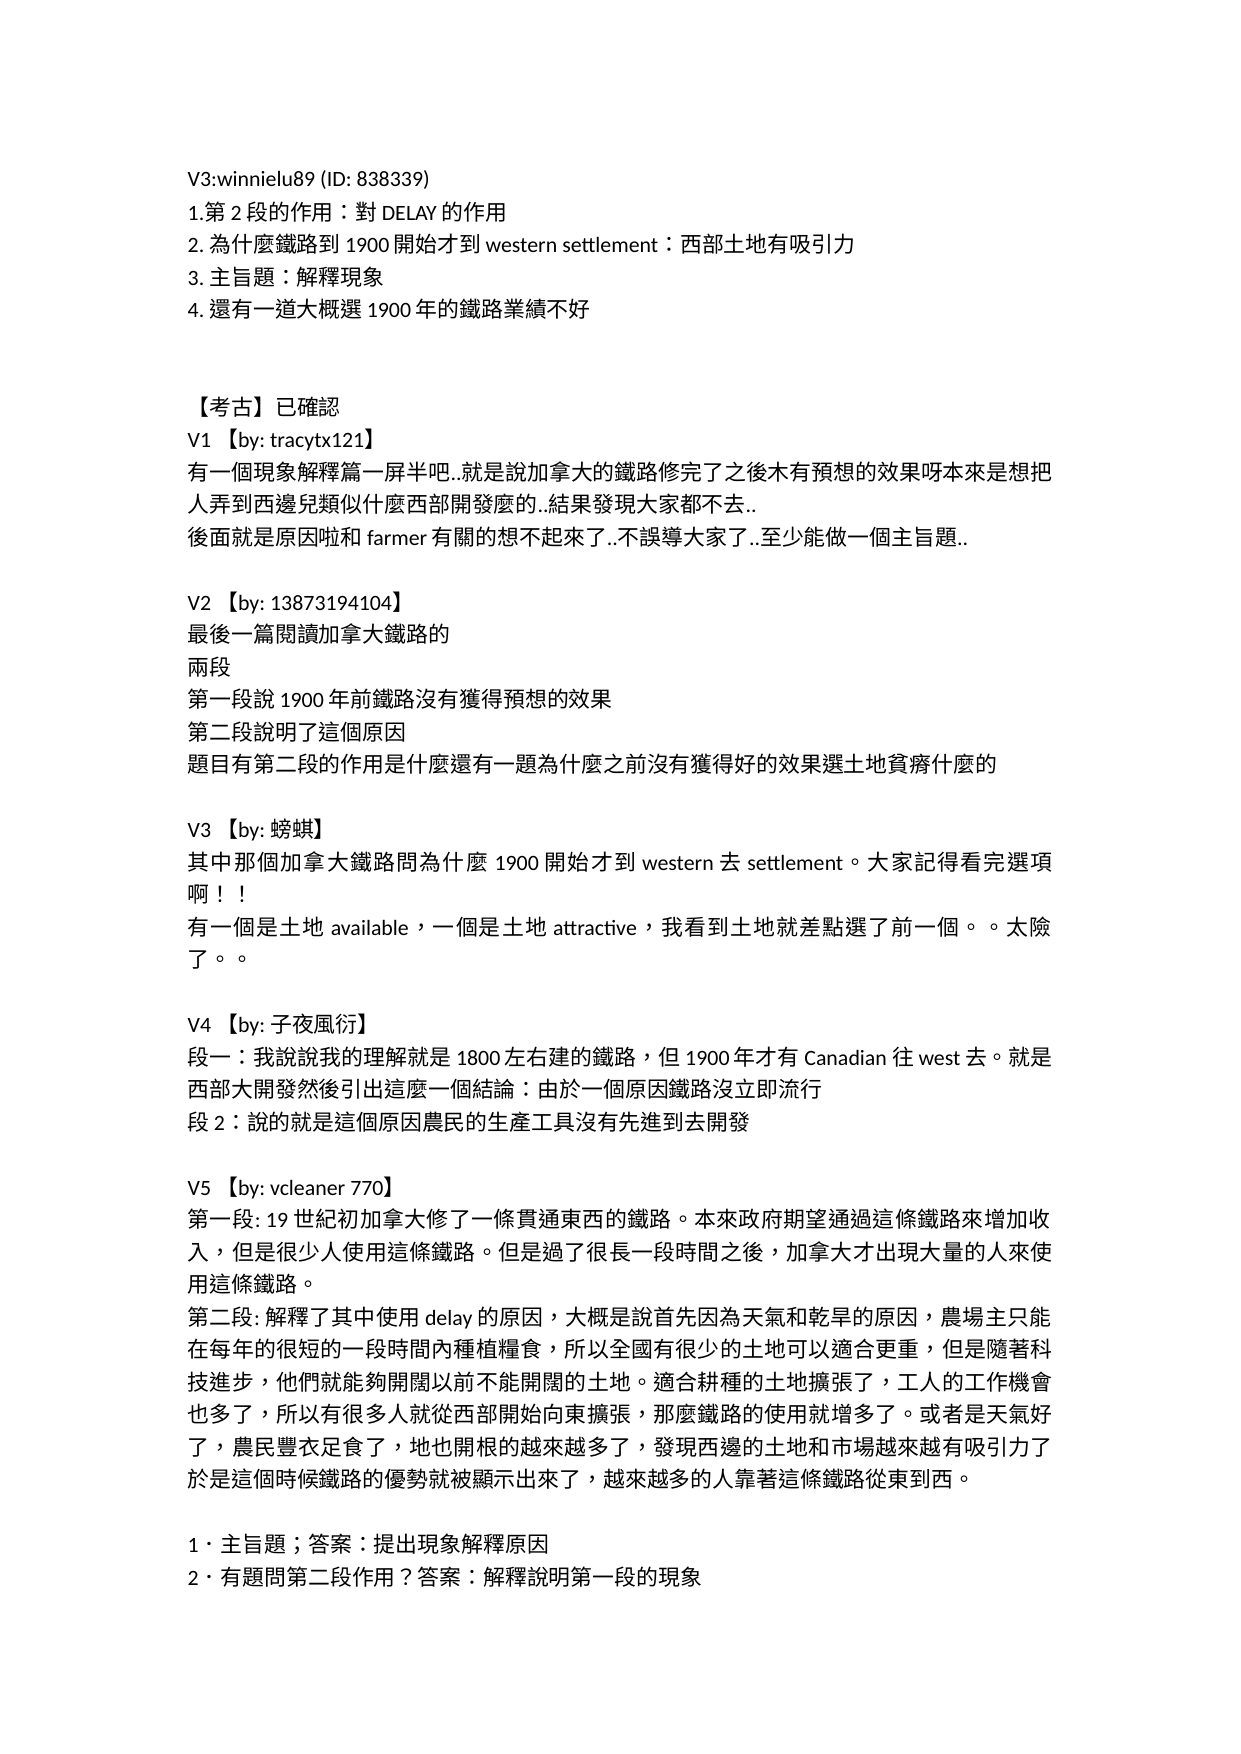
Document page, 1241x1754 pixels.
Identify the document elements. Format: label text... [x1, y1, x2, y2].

text V5 【by: vcleaner 770】 [187, 1169, 1053, 1202]
text 其中那個加拿大鐵路問為什麼1900開始才到western去settlement。大家記得看完選項啊！！ [187, 844, 1053, 909]
text V4 【by: 子夜風衍】 [187, 1007, 1053, 1039]
text 1．主旨題；答案：提出現象解釋原因 [187, 1527, 1053, 1559]
text 題目有第二段的作用是什麼還有一題為什麼之前沒有獲得好的效果選土地貧瘠什麼的 [187, 747, 1053, 779]
text 2．有題問第二段作用？答案：解釋說明第一段的現象 [187, 1559, 1053, 1592]
text 【考古】已確認 [187, 389, 1053, 422]
text V2 【by: 13873194104】 [187, 584, 1053, 617]
text V3:winnielu89 (ID: 838339) [187, 162, 1053, 194]
text 第一段說1900年前鐵路沒有獲得預想的效果 [187, 682, 1053, 714]
text V3 【by: 螃蜞】 [187, 812, 1053, 844]
text 最後一篇閱讀加拿大鐵路的 [187, 617, 1053, 649]
text 有一個現象解釋篇一屏半吧..就是說加拿大的鐵路修完了之後木有預想的效果呀本來是想把人弄到西邊兒類似什麼西部開發麼的..結果發現大家都不去.. [187, 454, 1053, 519]
text 2. 為什麼鐵路到1900開始才到western settlement：西部土地有吸引力 [187, 227, 1053, 259]
text 1.第2段的作用：對DELAY的作用 [187, 194, 1053, 227]
text 3. 主旨題：解釋現象 [187, 259, 1053, 292]
text 第二段: 解釋了其中使用delay的原因，大概是說首先因為天氣和乾旱的原因，農場主只能在每年的很短的一段時間內種植糧食，所以全國有很少的土地可以適合更重，但是隨著科技進步，他們就能夠開闊以前不能開闊的土地。適合耕種的土地擴張了，工人的工作機會也多了，所以有很多人就從西部開始向東擴張，那麼鐵路的使用就增多了。或者是天氣好了，農民豐衣足食了，地也開根的越來越多了，發現西邊的土地和市場越來越有吸引力了。於是這個時候鐵路的優勢就被顯示出來了，越來越多的人靠著這條鐵路從東到西。 [187, 1299, 1053, 1494]
text 段2：說的就是這個原因農民的生產工具沒有先進到去開發 [187, 1104, 1053, 1137]
text 有一個是土地available，一個是土地attractive，我看到土地就差點選了前一個。。太險了。。 [187, 909, 1053, 974]
text V1 【by: tracytx121】 [187, 422, 1053, 454]
text 兩段 [187, 649, 1053, 682]
text 段一：我說說我的理解就是1800左右建的鐵路，但1900年才有Canadian 往west去。就是西部大開發然後引出這麼一個結論：由於一個原因鐵路沒立即流行 [187, 1039, 1053, 1104]
text 第二段說明了這個原因 [187, 714, 1053, 747]
text 第一段: 19世紀初加拿大修了一條貫通東西的鐵路。本來政府期望通過這條鐵路來增加收入，但是很少人使用這條鐵路。但是過了很長一段時間之後，加拿大才出現大量的人來使用這條鐵路。 [187, 1202, 1053, 1299]
text 4. 還有一道大概選1900年的鐵路業績不好 [187, 292, 1053, 324]
text 後面就是原因啦和farmer有關的想不起來了..不誤導大家了..至少能做一個主旨題.. [187, 519, 1053, 552]
